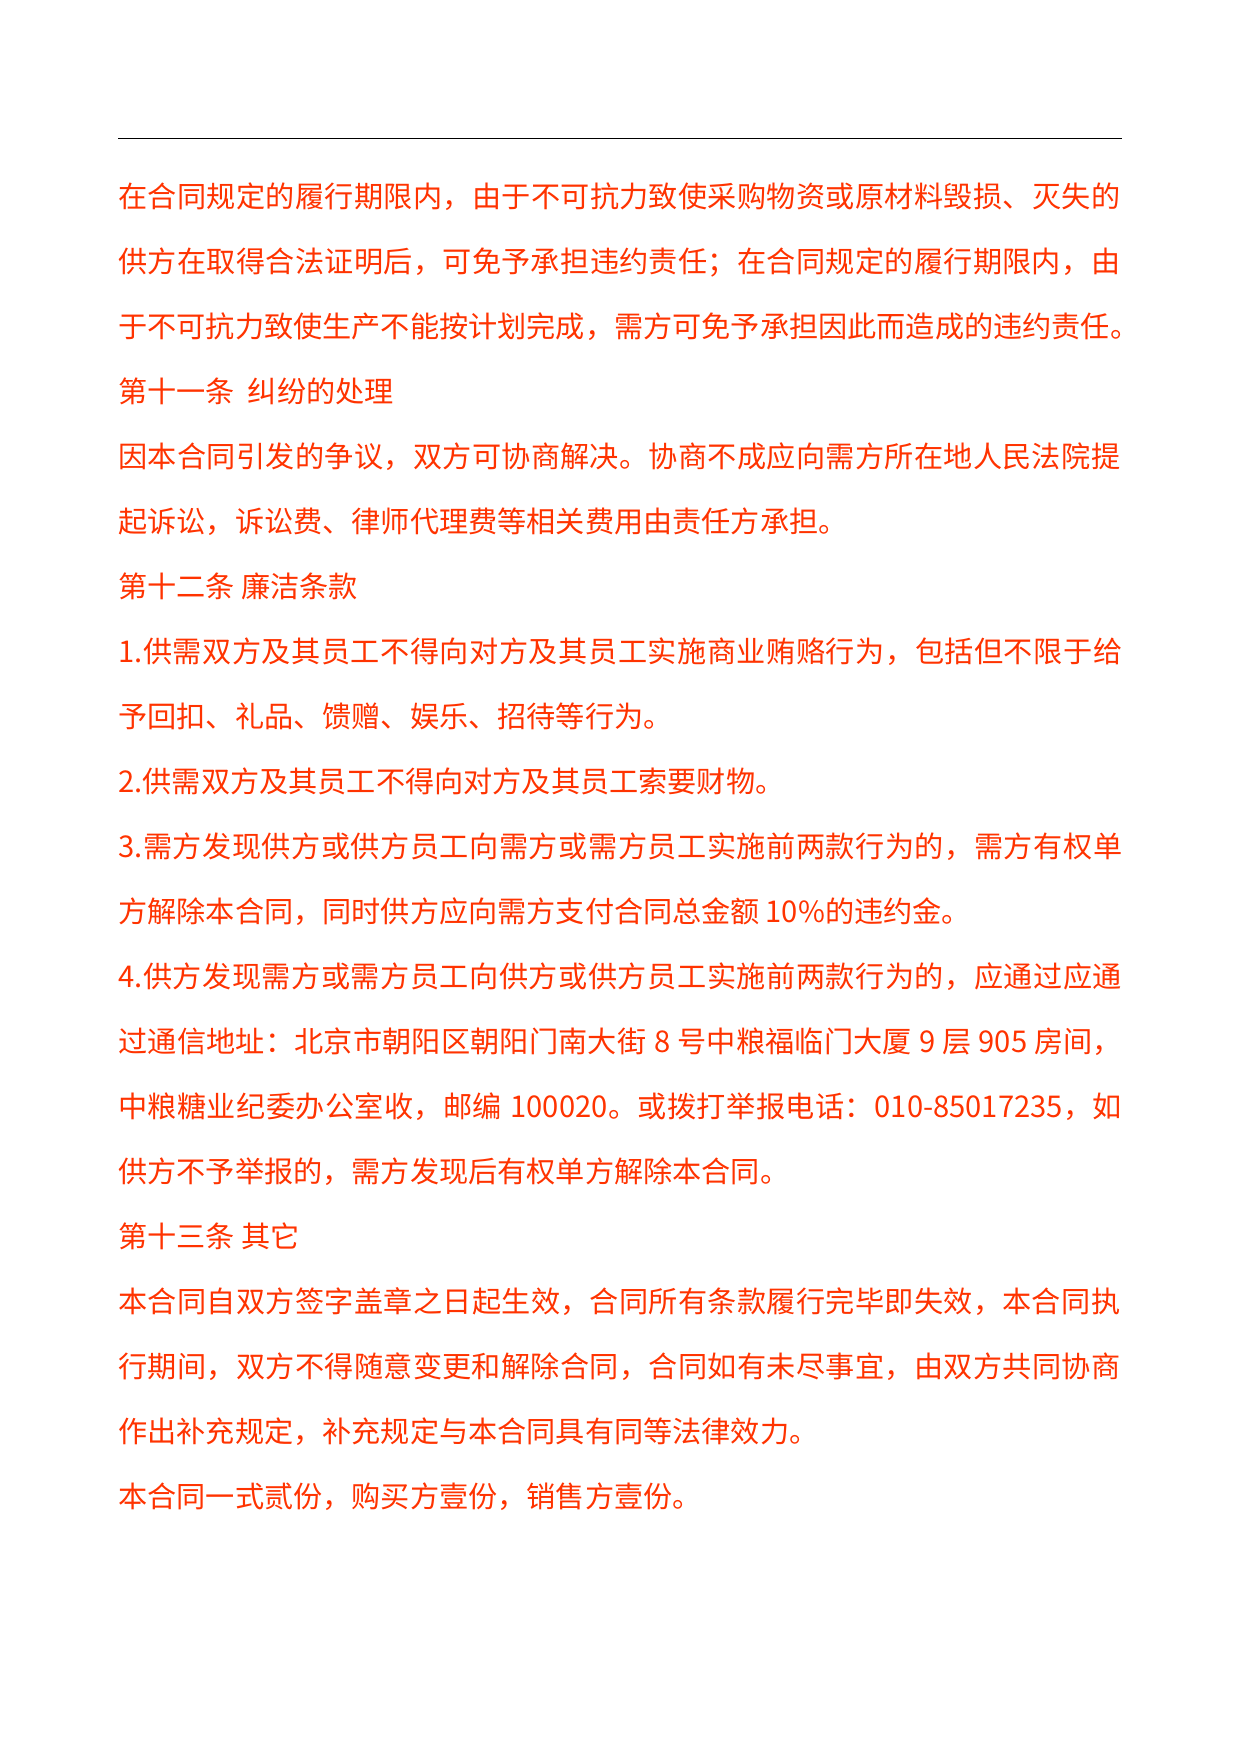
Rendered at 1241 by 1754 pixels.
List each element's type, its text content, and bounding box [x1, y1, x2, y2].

text 本合同一式贰份，购买方壹份，销售方壹份。 [118, 1462, 1122, 1527]
text 本合同自双方签字盖章之日起生效，合同所有条款履行完毕即失效，本合同执行期间，双方不得随意变更和解除合同，合同如有未尽事宜，由双方共同协商作出补充规定，补充规定与本合同具有同等法律效力。 [118, 1267, 1122, 1462]
text 4.供方发现需方或需方员工向供方或供方员工实施前两款行为的，应通过应通过通信地址：北京市朝阳区朝阳门南大街 8 号中粮福临门大厦 9 层 905 房间，中粮糖业纪委办公室收，邮编 100020。或拨打举报电话：010-85017235，如供方不予举报的，需方发现后有权单方解除本合同。 [118, 942, 1122, 1202]
text 第十二条 廉洁条款 [118, 552, 1122, 617]
text 1.供需双方及其员工不得向对方及其员工实施商业贿赂行为，包括但不限于给予回扣、礼品、馈赠、娱乐、招待等行为。 [118, 617, 1122, 747]
text 第十一条 纠纷的处理 [118, 357, 1122, 422]
text 因本合同引发的争议，双方可协商解决。协商不成应向需方所在地人民法院提起诉讼，诉讼费、律师代理费等相关费用由责任方承担。 [118, 422, 1122, 552]
text 第十三条 其它 [118, 1202, 1122, 1267]
text 在合同规定的履行期限内，由于不可抗力致使采购物资或原材料毁损、灭失的，供方在取得合法证明后，可免予承担违约责任；在合同规定的履行期限内，由于不可抗力致使生产不能按计划完成，需方可免予承担因此而造成的违约责任。 [118, 162, 1122, 357]
text 2.供需双方及其员工不得向对方及其员工索要财物。 [118, 747, 1122, 812]
text 3.需方发现供方或供方员工向需方或需方员工实施前两款行为的，需方有权单方解除本合同，同时供方应向需方支付合同总金额10%的违约金。 [118, 812, 1122, 942]
